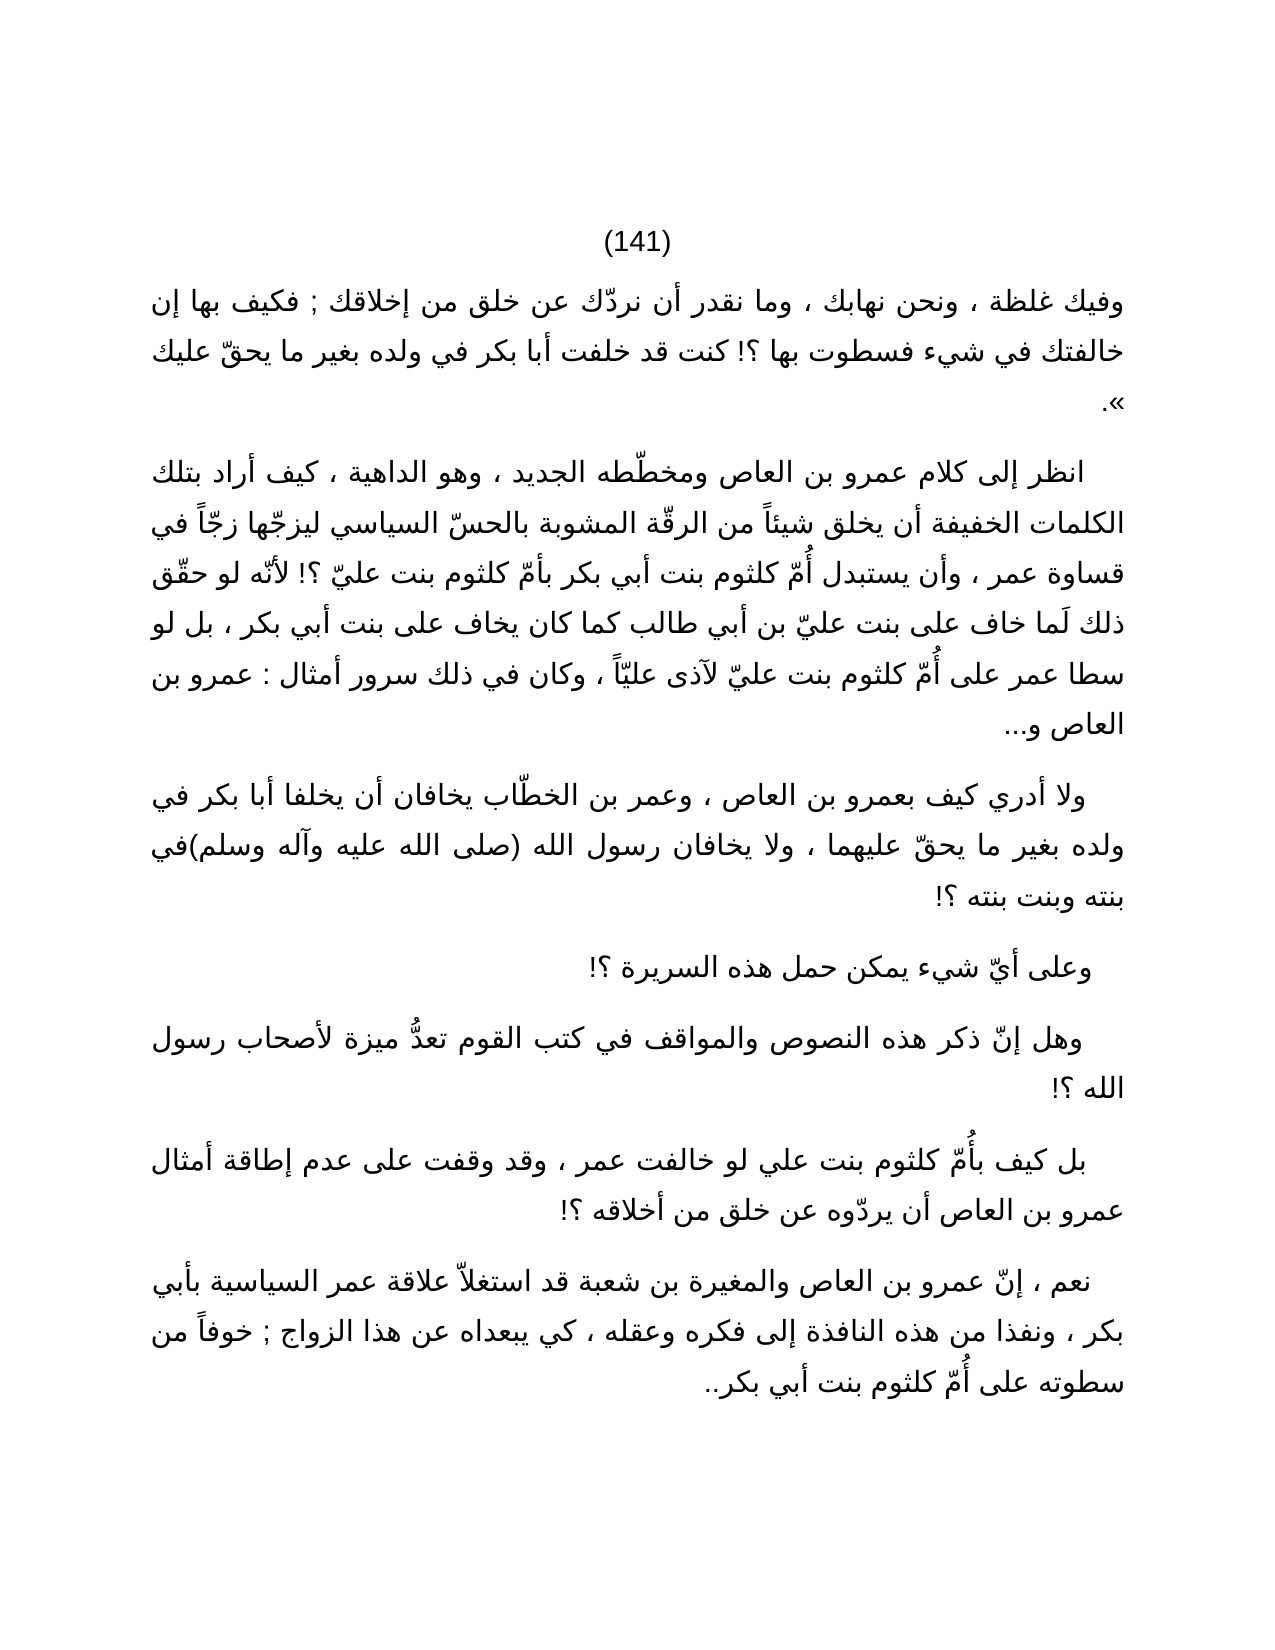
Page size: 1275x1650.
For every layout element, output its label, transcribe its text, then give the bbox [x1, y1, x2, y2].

text انظر إلى كلام عمرو بن العاص ومخطّطه الجديد ، وهو الداهية ، كيف أراد بتلك الكلمات الخفيفة أن يخلق شيئاً من الرقّة المشوبة بالحسّ السياسي ليزجّها زجّاً في قساوة عمر ، وأن يستبدل أُمّ كلثوم بنت أبي بكر بأمّ كلثوم بنت عليّ ؟! لأنّه لو حقّق ذلك لَما خاف على بنت عليّ بن أبي طالب كما كان يخاف على بنت أبي بكر ، بل لو سطا عمر على أُمّ كلثوم بنت عليّ لآذى عليّاً ، وكان في ذلك سرور أمثال : عمرو بن العاص و... [150, 455, 1125, 741]
text نعم ، إنّ عمرو بن العاص والمغيرة بن شعبة قد استغلاّ علاقة عمر السياسية بأبي بكر ، ونفذا من هذه النافذة إلى فكره وعقله ، كي يبعداه عن هذا الزواج ; خوفاً من سطوته على أُمّ كلثوم بنت أبي بكر.. [150, 1264, 1125, 1398]
text وعلى أيّ شيء يمكن حمل هذه السريرة ؟! [150, 950, 1125, 983]
text (141) [150, 224, 1125, 258]
text وهل إنّ ذكر هذه النصوص والمواقف في كتب القوم تعدُّ ميزة لأصحاب رسول الله ؟! [150, 1021, 1125, 1105]
text بل كيف بأُمّ كلثوم بنت علي لو خالفت عمر ، وقد وقفت على عدم إطاقة أمثال عمرو بن العاص أن يردّوه عن خلق من أخلاقه ؟! [150, 1142, 1125, 1226]
text وفيك غلظة ، ونحن نهابك ، وما نقدر أن نردّك عن خلق من إخلاقك ; فكيف بها إن خالفتك في شيء فسطوت بها ؟! كنت قد خلفت أبا بكر في ولده بغير ما يحقّ عليك ». [150, 284, 1125, 418]
text ولا أدري كيف بعمرو بن العاص ، وعمر بن الخطّاب يخافان أن يخلفا أبا بكر في ولده بغير ما يحقّ عليهما ، ولا يخافان رسول الله (صلى الله عليه وآله وسلم)في بنته وبنت بنته ؟! [150, 778, 1125, 912]
